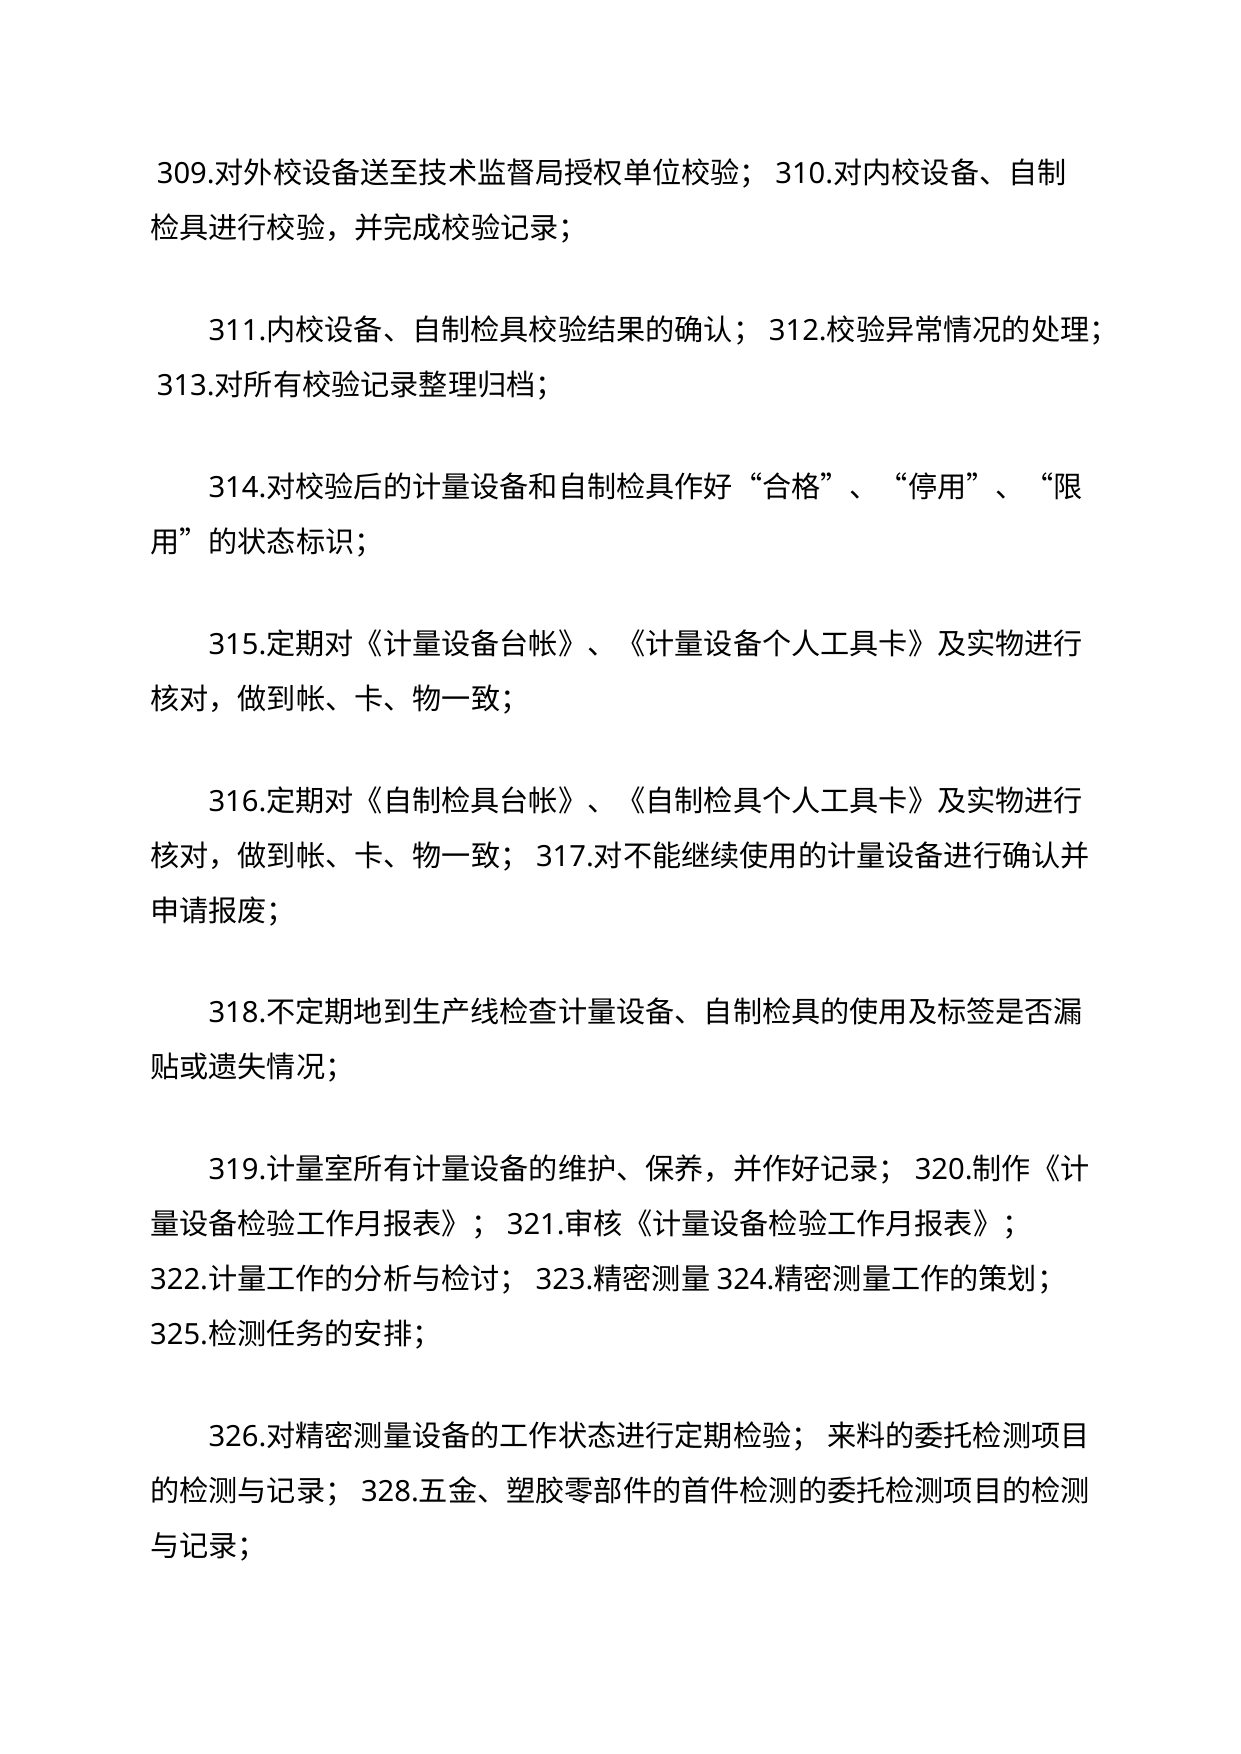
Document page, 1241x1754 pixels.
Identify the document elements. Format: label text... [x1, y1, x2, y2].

text 318.不定期地到生产线检查计量设备、自制检具的使用及标签是否漏贴或遗失情况； [150, 989, 1090, 1086]
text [150, 150, 1090, 247]
text 326.对精密测量设备的工作状态进行定期检验； 来料的委托检测项目的检测与记录； 328.五金、塑胶零部件的首件检测的委托检测项目的检测与记录； [150, 1413, 1090, 1565]
text 316.定期对《自制检具台帐》、《自制检具个人工具卡》及实物进行核对，做到帐、卡、物一致； 317.对不能继续使用的计量设备进行确认并申请报废； [150, 777, 1090, 929]
text 314.对校验后的计量设备和自制检具作好“合格”、“停用”、“限用”的状态标识； [150, 464, 1090, 561]
text 311.内校设备、自制检具校验结果的确认； 312.校验异常情况的处理； 313.对所有校验记录整理归档； [150, 307, 1090, 404]
text 315.定期对《计量设备台帐》、《计量设备个人工具卡》及实物进行核对，做到帐、卡、物一致； [150, 621, 1090, 718]
text 319.计量室所有计量设备的维护、保养，并作好记录； 320.制作《计量设备检验工作月报表》； 321.审核《计量设备检验工作月报表》； 322.计量工作的分析与检讨； 323.精密测量 324.精密测量工作的策划； 325.检测任务的安排； [150, 1146, 1090, 1353]
